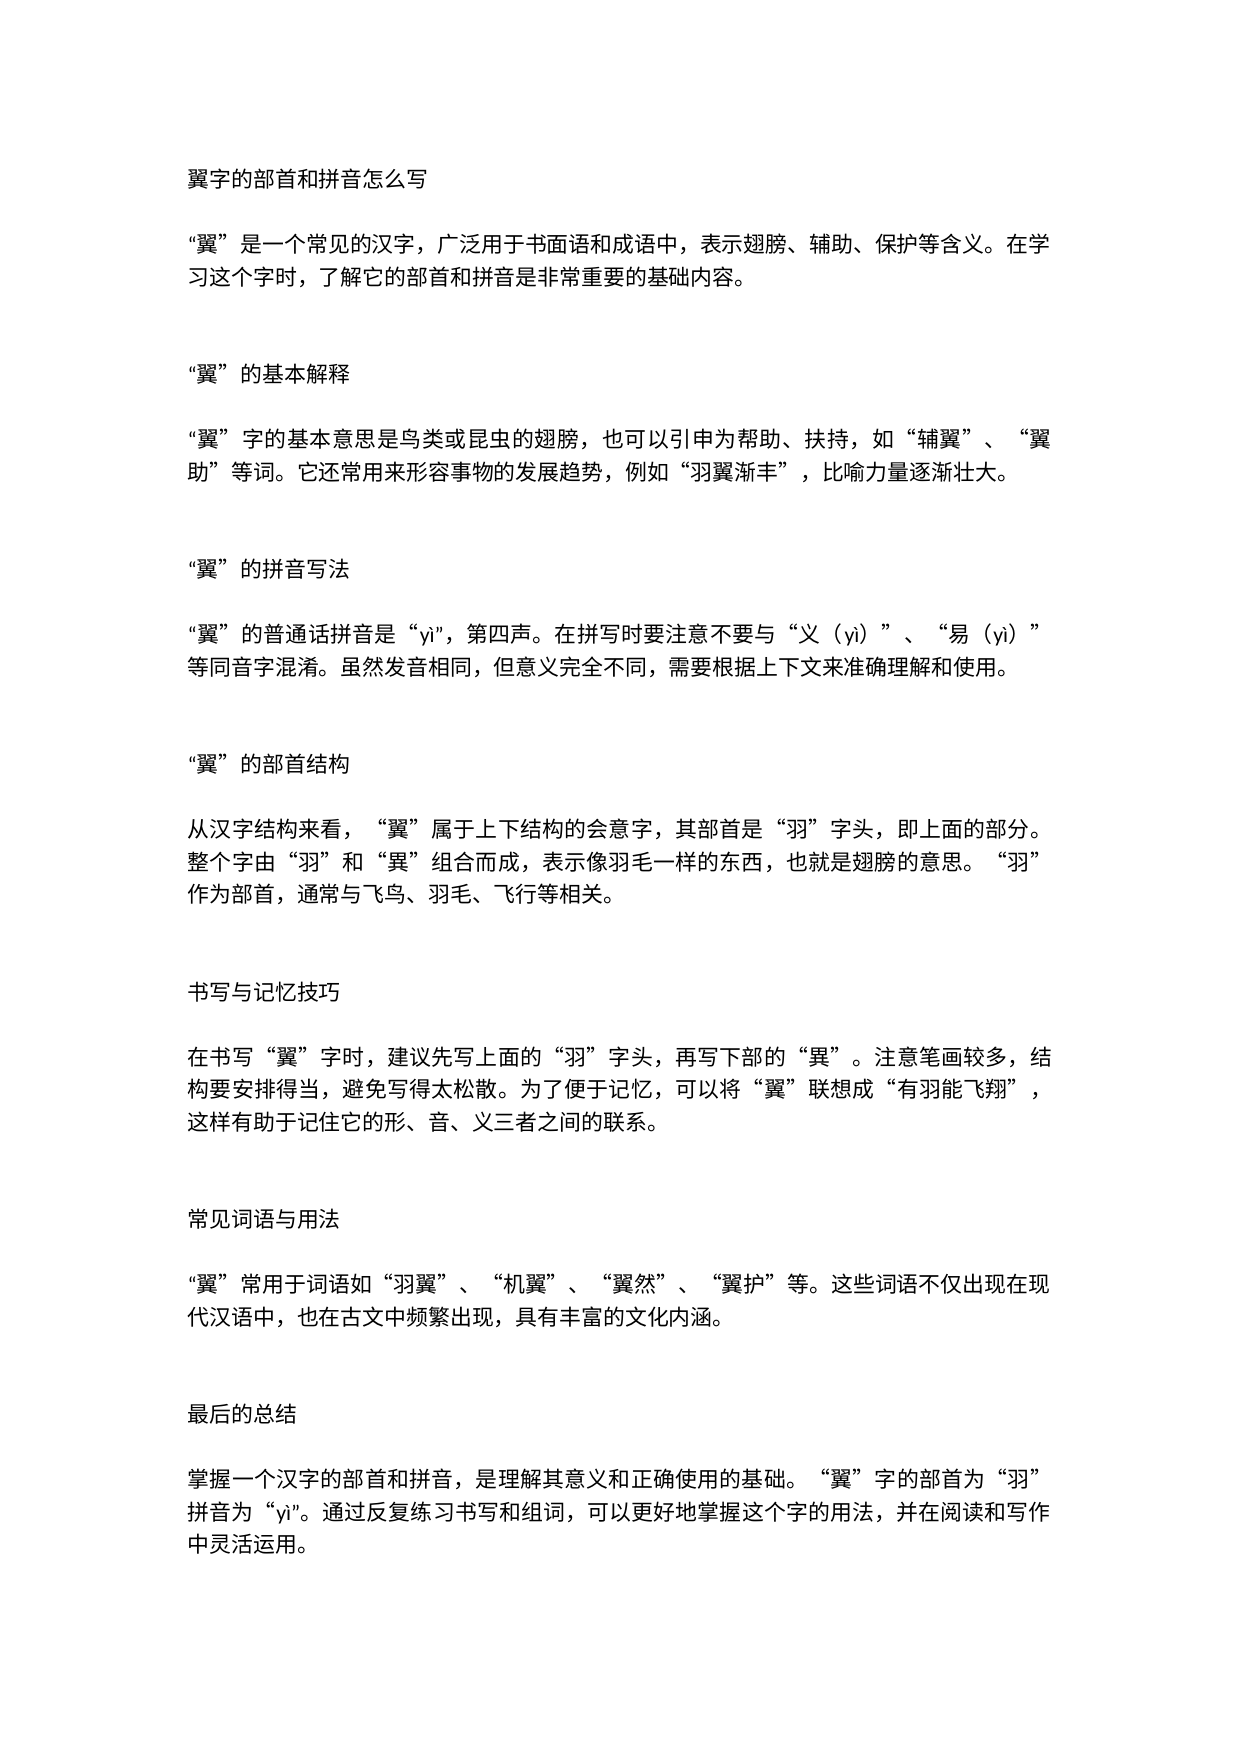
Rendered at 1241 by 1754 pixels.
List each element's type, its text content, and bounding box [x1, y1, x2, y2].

text 掌握一个汉字的部首和拼音，是理解其意义和正确使用的基础。“翼”字的部首为“羽”，拼音为“yì”。通过反复练习书写和组词，可以更好地掌握这个字的用法，并在阅读和写作中灵活运用。 [187, 1462, 1053, 1559]
text 从汉字结构来看，“翼”属于上下结构的会意字，其部首是“羽”字头，即上面的部分。整个字由“羽”和“異”组合而成，表示像羽毛一样的东西，也就是翅膀的意思。“羽”作为部首，通常与飞鸟、羽毛、飞行等相关。 [187, 812, 1053, 909]
text “翼”的普通话拼音是“yì”，第四声。在拼写时要注意不要与“义（yì）”、“易（yì）”等同音字混淆。虽然发音相同，但意义完全不同，需要根据上下文来准确理解和使用。 [187, 617, 1053, 682]
text 书写与记忆技巧 [187, 974, 1053, 1007]
text 翼字的部首和拼音怎么写 [187, 162, 1053, 194]
text “翼”的部首结构 [187, 747, 1053, 779]
text “翼”的拼音写法 [187, 552, 1053, 584]
text “翼”字的基本意思是鸟类或昆虫的翅膀，也可以引申为帮助、扶持，如“辅翼”、“翼助”等词。它还常用来形容事物的发展趋势，例如“羽翼渐丰”，比喻力量逐渐壮大。 [187, 422, 1053, 487]
text 最后的总结 [187, 1397, 1053, 1429]
text “翼”是一个常见的汉字，广泛用于书面语和成语中，表示翅膀、辅助、保护等含义。在学习这个字时，了解它的部首和拼音是非常重要的基础内容。 [187, 227, 1053, 292]
text 常见词语与用法 [187, 1202, 1053, 1234]
text “翼”常用于词语如“羽翼”、“机翼”、“翼然”、“翼护”等。这些词语不仅出现在现代汉语中，也在古文中频繁出现，具有丰富的文化内涵。 [187, 1267, 1053, 1332]
text 在书写“翼”字时，建议先写上面的“羽”字头，再写下部的“異”。注意笔画较多，结构要安排得当，避免写得太松散。为了便于记忆，可以将“翼”联想成“有羽能飞翔”，这样有助于记住它的形、音、义三者之间的联系。 [187, 1039, 1053, 1137]
text “翼”的基本解释 [187, 357, 1053, 389]
